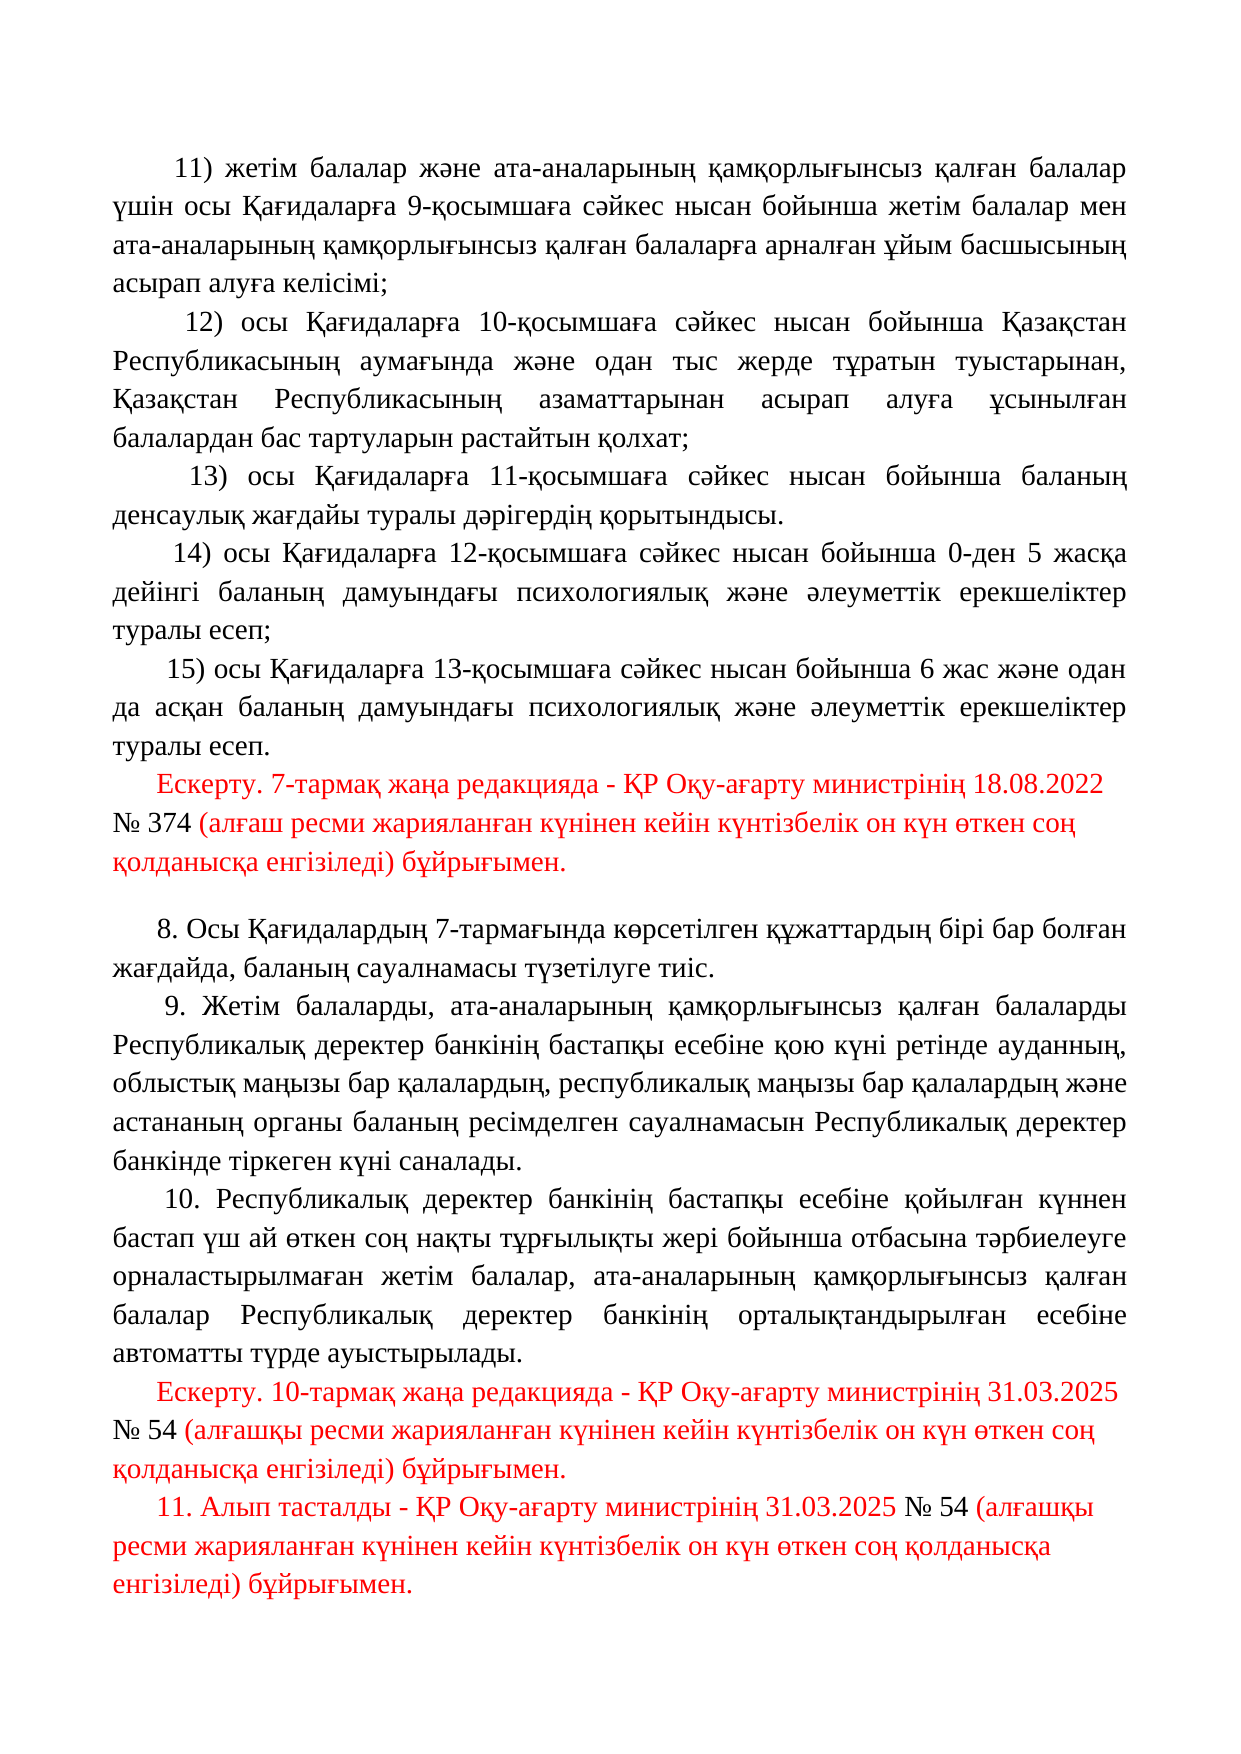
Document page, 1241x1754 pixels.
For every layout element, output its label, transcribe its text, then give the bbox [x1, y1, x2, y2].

text 13) осы Қағидаларға 11-қосымшаға сәйкес нысан бойынша баланың денсаулық жағдайы туралы дәрігердің қорытындысы. [112, 458, 1128, 530]
text 9. Жетім балаларды, ата-аналарының қамқорлығынсыз қалған балаларды Республикалық деректер банкінің бастапқы есебіне қою күні ретінде ауданның, облыстық маңызы бар қалалардың, республикалық маңызы бар қалалардың және астананың органы баланың ресімделген сауалнамасын Республикалық деректер банкінде тіркеген күні саналады. [112, 988, 1128, 1176]
text 14) осы Қағидаларға 12-қосымшаға сәйкес нысан бойынша 0-ден 5 жасқа дейінгі баланың дамуындағы психологиялық және әлеуметтік ерекшеліктер туралы есеп; [112, 535, 1128, 646]
text 15) осы Қағидаларға 13-қосымшаға сәйкес нысан бойынша 6 жас және одан да асқан баланың дамуындағы психологиялық және әлеуметтік ерекшеліктер туралы есеп. [112, 651, 1128, 762]
text 8. Осы Қағидалардың 7-тармағында көрсетілген құжаттардың бірі бар болған жағдайда, баланың сауалнамасы түзетілуге тиіс. [112, 911, 1128, 983]
text Ескерту. 7-тармақ жаңа редакцияда - ҚР Оқу-ағарту министрінің 18.08.2022 № 374 (алғаш ресми жарияланған күнінен кейін күнтізбелік он күн өткен соң қолданысқа енгізіледі) бұйрығымен. [112, 767, 1128, 907]
text 12) осы Қағидаларға 10-қосымшаға сәйкес нысан бойынша Қазақстан Республикасының аумағында және одан тыс жерде тұратын туыстарынан, Қазақстан Республикасының азаматтарынан асырап алуға ұсынылған балалардан бас тартуларын растайтын қолхат; [112, 304, 1128, 453]
text 11) жетім балалар және ата-аналарының қамқорлығынсыз қалған балалар үшін осы Қағидаларға 9-қосымшаға сәйкес нысан бойынша жетім балалар мен ата-аналарының қамқорлығынсыз қалған балаларға арналған ұйым басшысының асырап алуға келісімі; [112, 150, 1128, 299]
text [112, 1374, 1128, 1600]
text 10. Республикалық деректер банкінің бастапқы есебіне қойылған күннен бастап үш ай өткен соң нақты тұрғылықты жері бойынша отбасына тәрбиелеуге орналастырылмаған жетім балалар, ата-аналарының қамқорлығынсыз қалған балалар Республикалық деректер банкінің орталықтандырылған есебіне автоматты түрде ауыстырылады. [112, 1181, 1128, 1369]
